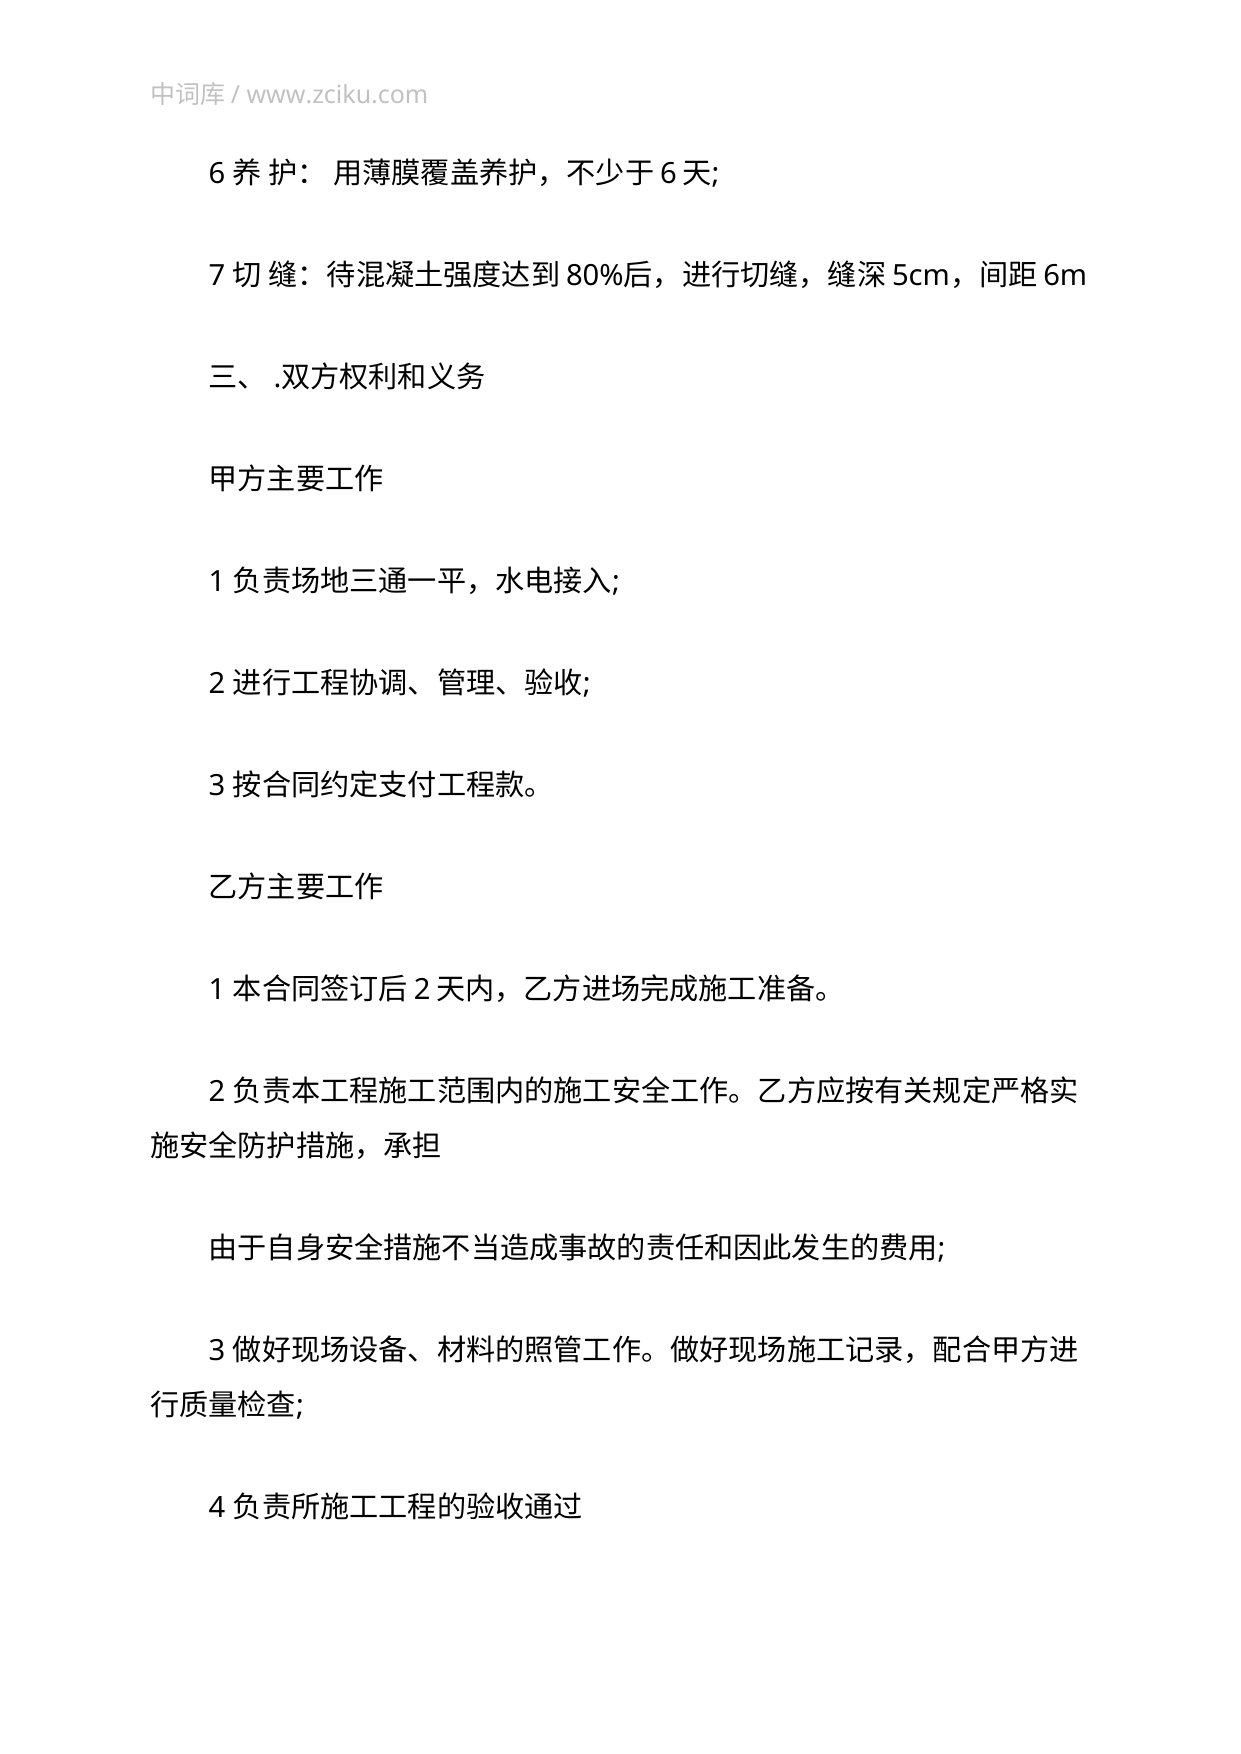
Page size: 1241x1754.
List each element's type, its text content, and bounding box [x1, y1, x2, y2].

text 甲方主要工作 [150, 456, 1090, 498]
text 7 切 缝：待混凝土强度达到80%后，进行切缝，缝深5cm，间距6m [150, 252, 1090, 294]
text 4 负责所施工工程的验收通过 [150, 1483, 1090, 1526]
text 1 负责场地三通一平，水电接入; [150, 558, 1090, 600]
text 6 养 护： 用薄膜覆盖养护，不少于6天; [150, 150, 1090, 192]
text 乙方主要工作 [150, 864, 1090, 906]
text 3 按合同约定支付工程款。 [150, 762, 1090, 804]
text 2 负责本工程施工范围内的施工安全工作。乙方应按有关规定严格实施安全防护措施，承担 [150, 1067, 1090, 1165]
text 2 进行工程协调、管理、验收; [150, 660, 1090, 702]
text 1 本合同签订后2天内，乙方进场完成施工准备。 [150, 965, 1090, 1008]
text 由于自身安全措施不当造成事故的责任和因此发生的费用; [150, 1224, 1090, 1267]
text 3 做好现场设备、材料的照管工作。做好现场施工记录，配合甲方进行质量检查; [150, 1326, 1090, 1423]
text 三、 .双方权利和义务 [150, 354, 1090, 396]
